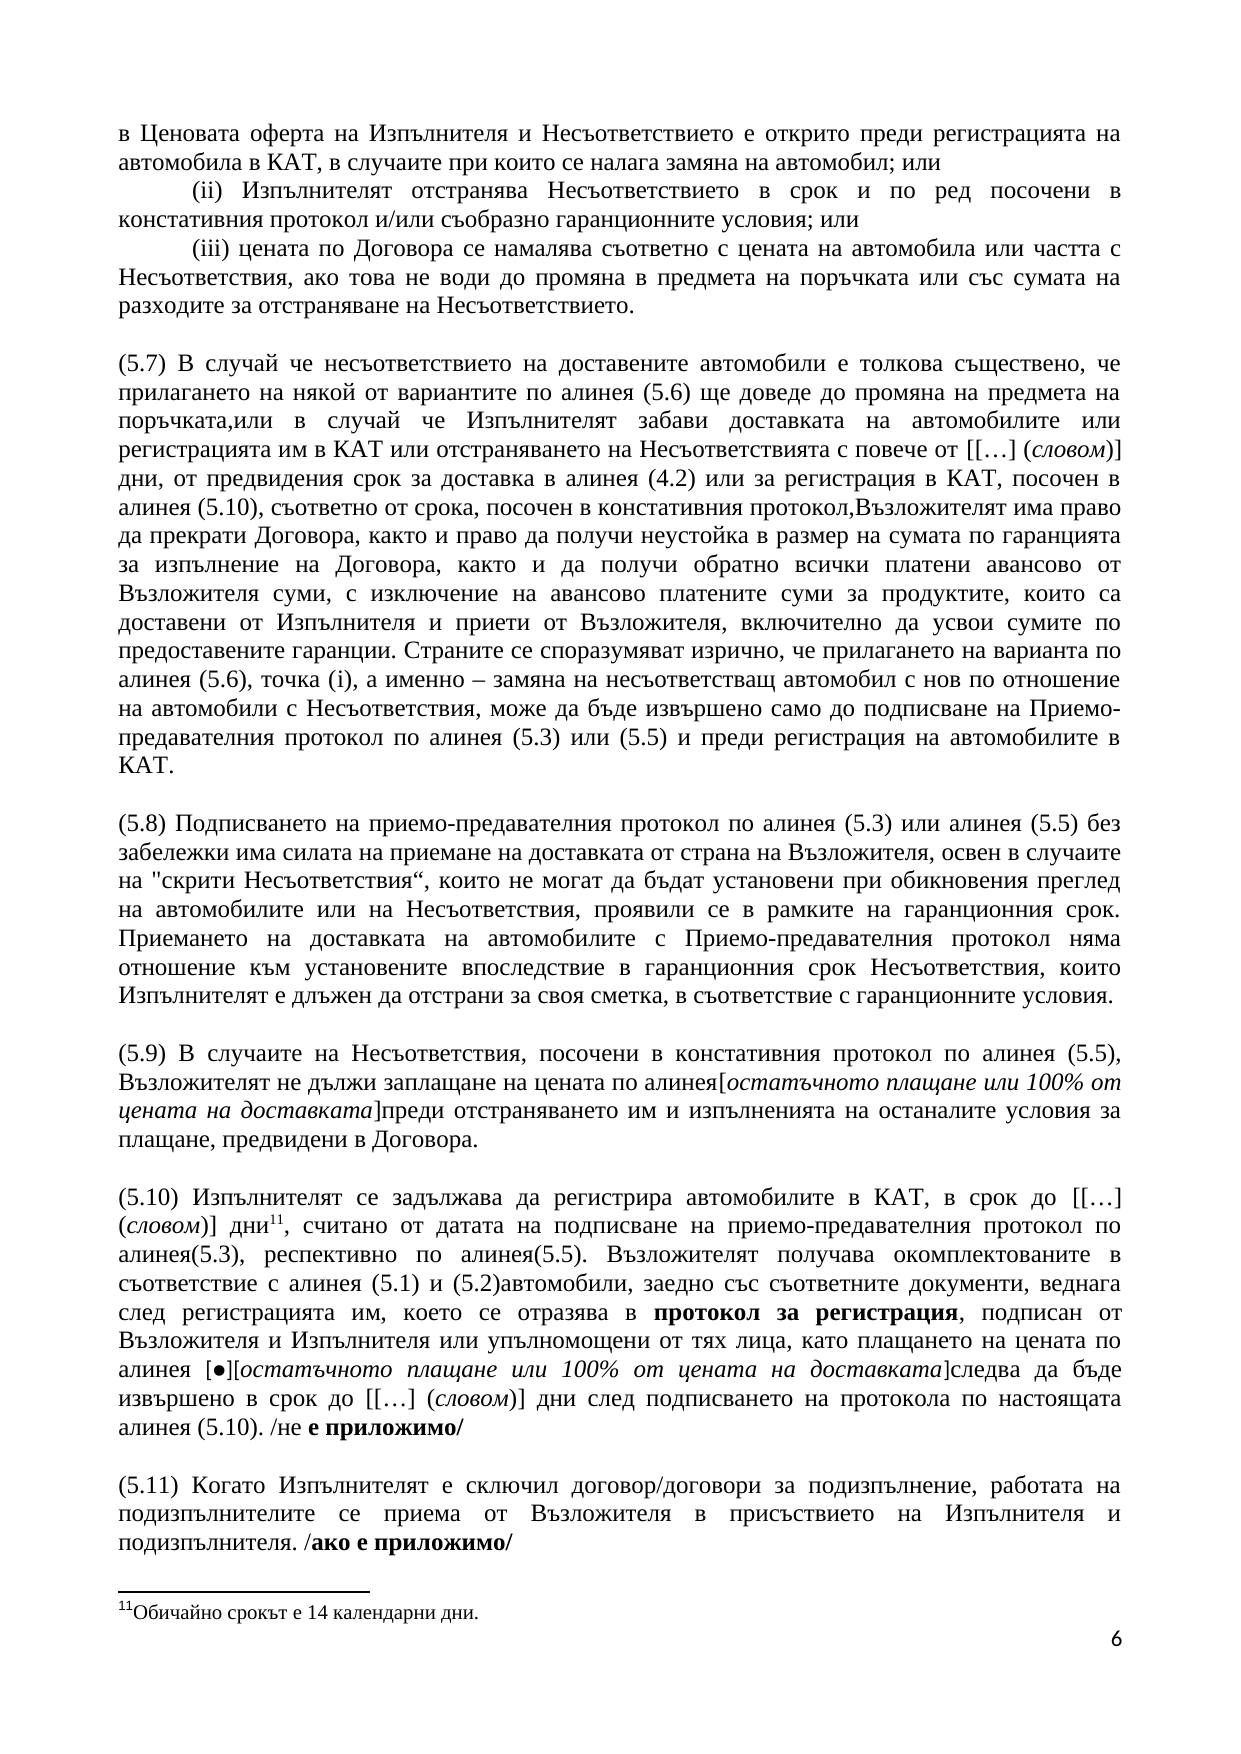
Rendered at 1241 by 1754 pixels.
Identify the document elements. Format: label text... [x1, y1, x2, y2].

text (iii) цената по Договора се намалява съответно с цената на автомобила или частта с Несъответствия, ако това не води до промяна в предмета на поръчката или със сумата на разходите за отстраняване на Несъответствието. [118, 233, 1122, 319]
text (5.8) Подписването на приемо-предавателния протокол по алинея (5.3) или алинея (5.5) без забележки има силата на приемане на доставката от страна на Възложителя, освен в случаите на "скрити Несъответствия“, които не могат да бъдат установени при обикновения преглед на автомобилите или на Несъответствия, проявили се в рамките на гаранционния срок. Приемането на доставката на автомобилите с Приемо-предавателния протокол няма отношение към установените впоследствие в гаранционния срок Несъответствия, които Изпълнителят е длъжен да отстрани за своя сметка, в съответствие с гаранционните условия. [118, 808, 1122, 1009]
text (5.10) Изпълнителят се задължава да регистрира автомобилите в КАТ, в срок до [[…] (словом)] дни, считано от датата на подписване на приемо-предавателния протокол по алинея(5.3), респективно по алинея(5.5). Възложителят получава окомплектованите в съответствие с алинея (5.1) и (5.2)автомобили, заедно със съответните документи, веднага след регистрацията им, което се отразява в протокол за регистрация, подписан от Възложителя и Изпълнителя или упълномощени от тях лица, като плащането на цената по алинея [●][остатъчното плащане или 100% от цената на доставката]следва да бъде извършено в срок до [[…] (словом)] дни след подписването на протокола по настоящата алинея (5.10). /не е приложимо/ [118, 1182, 1122, 1441]
text (5.11) Когато Изпълнителят е сключил договор/договори за подизпълнение, работата на подизпълнителите се приема от Възложителя в присъствието на Изпълнителя и подизпълнителя. /ако е приложимо/ [118, 1470, 1122, 1556]
text (5.7) В случай че несъответствието на доставените автомобили е толкова съществено, че прилагането на някой от вариантите по алинея (5.6) ще доведе до промяна на предмета на поръчката,или в случай че Изпълнителят забави доставката на автомобилите или регистрацията им в КАТ или отстраняването на Несъответствията с повече от [[…] (словом)] дни, от предвидения срок за доставка в алинея (4.2) или за регистрация в КАТ, посочен в алинея (5.10), съответно от срока, посочен в констативния протокол,Възложителят има право да прекрати Договора, както и право да получи неустойка в размер на сумата по гаранцията за изпълнение на Договора, както и да получи обратно всички платени авансово от Възложителя суми, с изключение на авансово платените суми за продуктите, които са доставени от Изпълнителя и приети от Възложителя, включително да усвои сумите по предоставените гаранции. Страните се споразумяват изрично, че прилагането на варианта по алинея (5.6), точка (i), а именно – замяна на несъответстващ автомобил с нов по отношение на автомобили с Несъответствия, може да бъде извършено само до подписване на Приемо-предавателния протокол по алинея (5.3) или (5.5) и преди регистрация на автомобилите в КАТ. [118, 348, 1122, 779]
text (5.9) В случаите на Несъответствия, посочени в констативния протокол по алинея (5.5), Възложителят не дължи заплащане на цената по алинея[остатъчното плащане или 100% от цената на доставката]преди отстраняването им и изпълненията на останалите условия за плащане, предвидени в Договора. [118, 1038, 1122, 1153]
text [118, 118, 1122, 176]
text (ii) Изпълнителят отстранява Несъответствието в срок и по ред посочени в констативния протокол и/или съобразно гаранционните условия; или [118, 176, 1122, 233]
